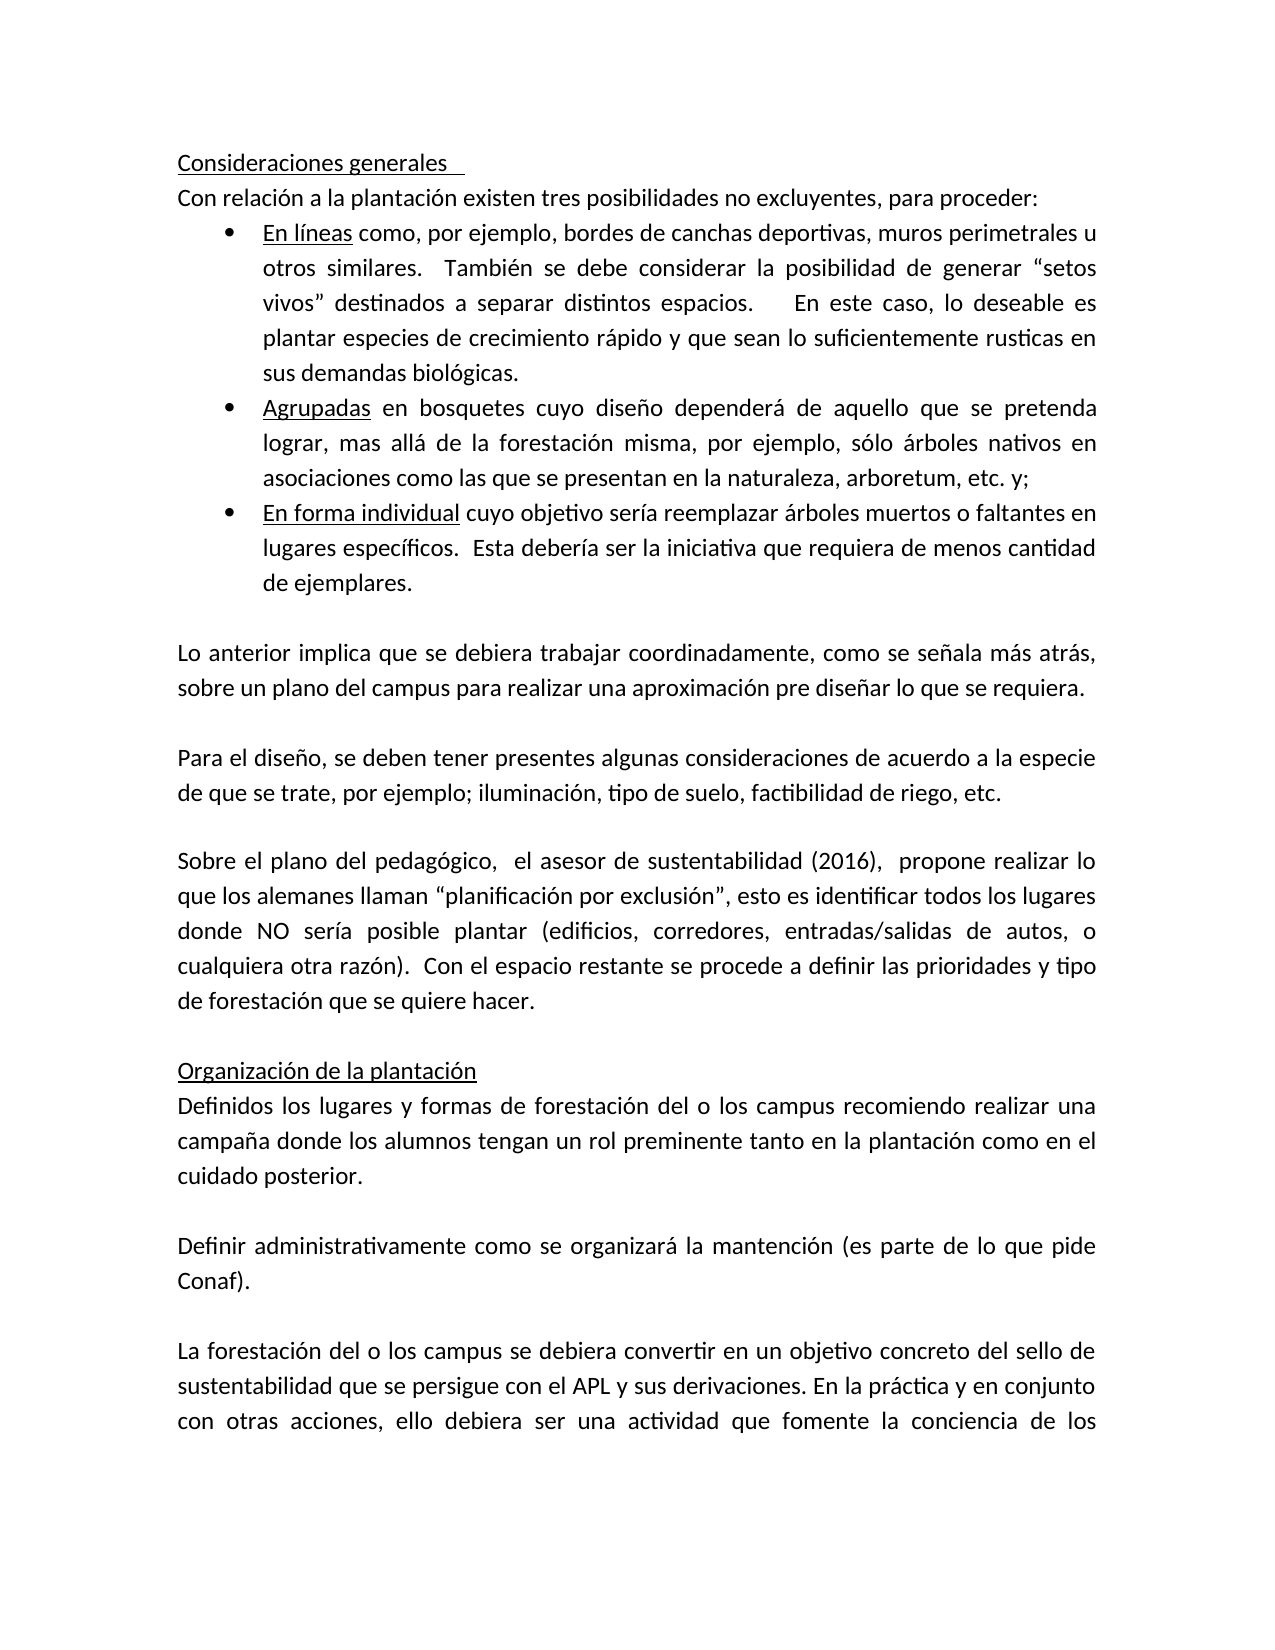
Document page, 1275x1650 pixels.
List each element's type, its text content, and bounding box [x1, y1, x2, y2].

text Organización de la plantación [177, 1055, 1098, 1085]
text Sobre el plano del pedagógico, el asesor de sustentabilidad (2016), propone realizar lo que los alemanes llaman “planificación por exclusión”, esto es identificar todos los lugares donde NO sería posible plantar (edificios, corredores, entradas/salidas de autos, o cualquiera otra razón). Con el espacio restante se procede a definir las prioridades y tipo de forestación que se quiere hacer. [177, 845, 1098, 1015]
text Lo anterior implica que se debiera trabajar coordinadamente, como se señala más atrás, sobre un plano del campus para realizar una aproximación pre diseñar lo que se requiera. [177, 638, 1098, 703]
list Agrupadas en bosquetes cuyo diseño dependerá de aquello que se pretenda lograr, mas allá de la forestación misma, por ejemplo, sólo árboles nativos en asociaciones como las que se presentan en la naturaleza, arboretum, etc. y; [225, 393, 1098, 493]
list En forma individual cuyo objetivo sería reemplazar árboles muertos o faltantes en lugares específicos. Esta debería ser la iniciativa que requiera de menos cantidad de ejemplares. [225, 498, 1098, 598]
text Definir administrativamente como se organizará la mantención (es parte de lo que pide Conaf). [177, 1230, 1098, 1295]
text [177, 1335, 1098, 1435]
text Para el diseño, se deben tener presentes algunas consideraciones de acuerdo a la especie de que se trate, por ejemplo; iluminación, tipo de suelo, factibilidad de riego, etc. [177, 743, 1098, 808]
text Con relación a la plantación existen tres posibilidades no excluyentes, para proceder: [177, 183, 1098, 213]
list En líneas como, por ejemplo, bordes de canchas deportivas, muros perimetrales u otros similares. También se debe considerar la posibilidad de generar “setos vivos” destinados a separar distintos espacios. En este caso, lo deseable es plantar especies de crecimiento rápido y que sean lo suficientemente rusticas en sus demandas biológicas. [225, 218, 1098, 388]
text Definidos los lugares y formas de forestación del o los campus recomiendo realizar una campaña donde los alumnos tengan un rol preminente tanto en la plantación como en el cuidado posterior. [177, 1090, 1098, 1190]
text Consideraciones generales [177, 148, 1098, 178]
